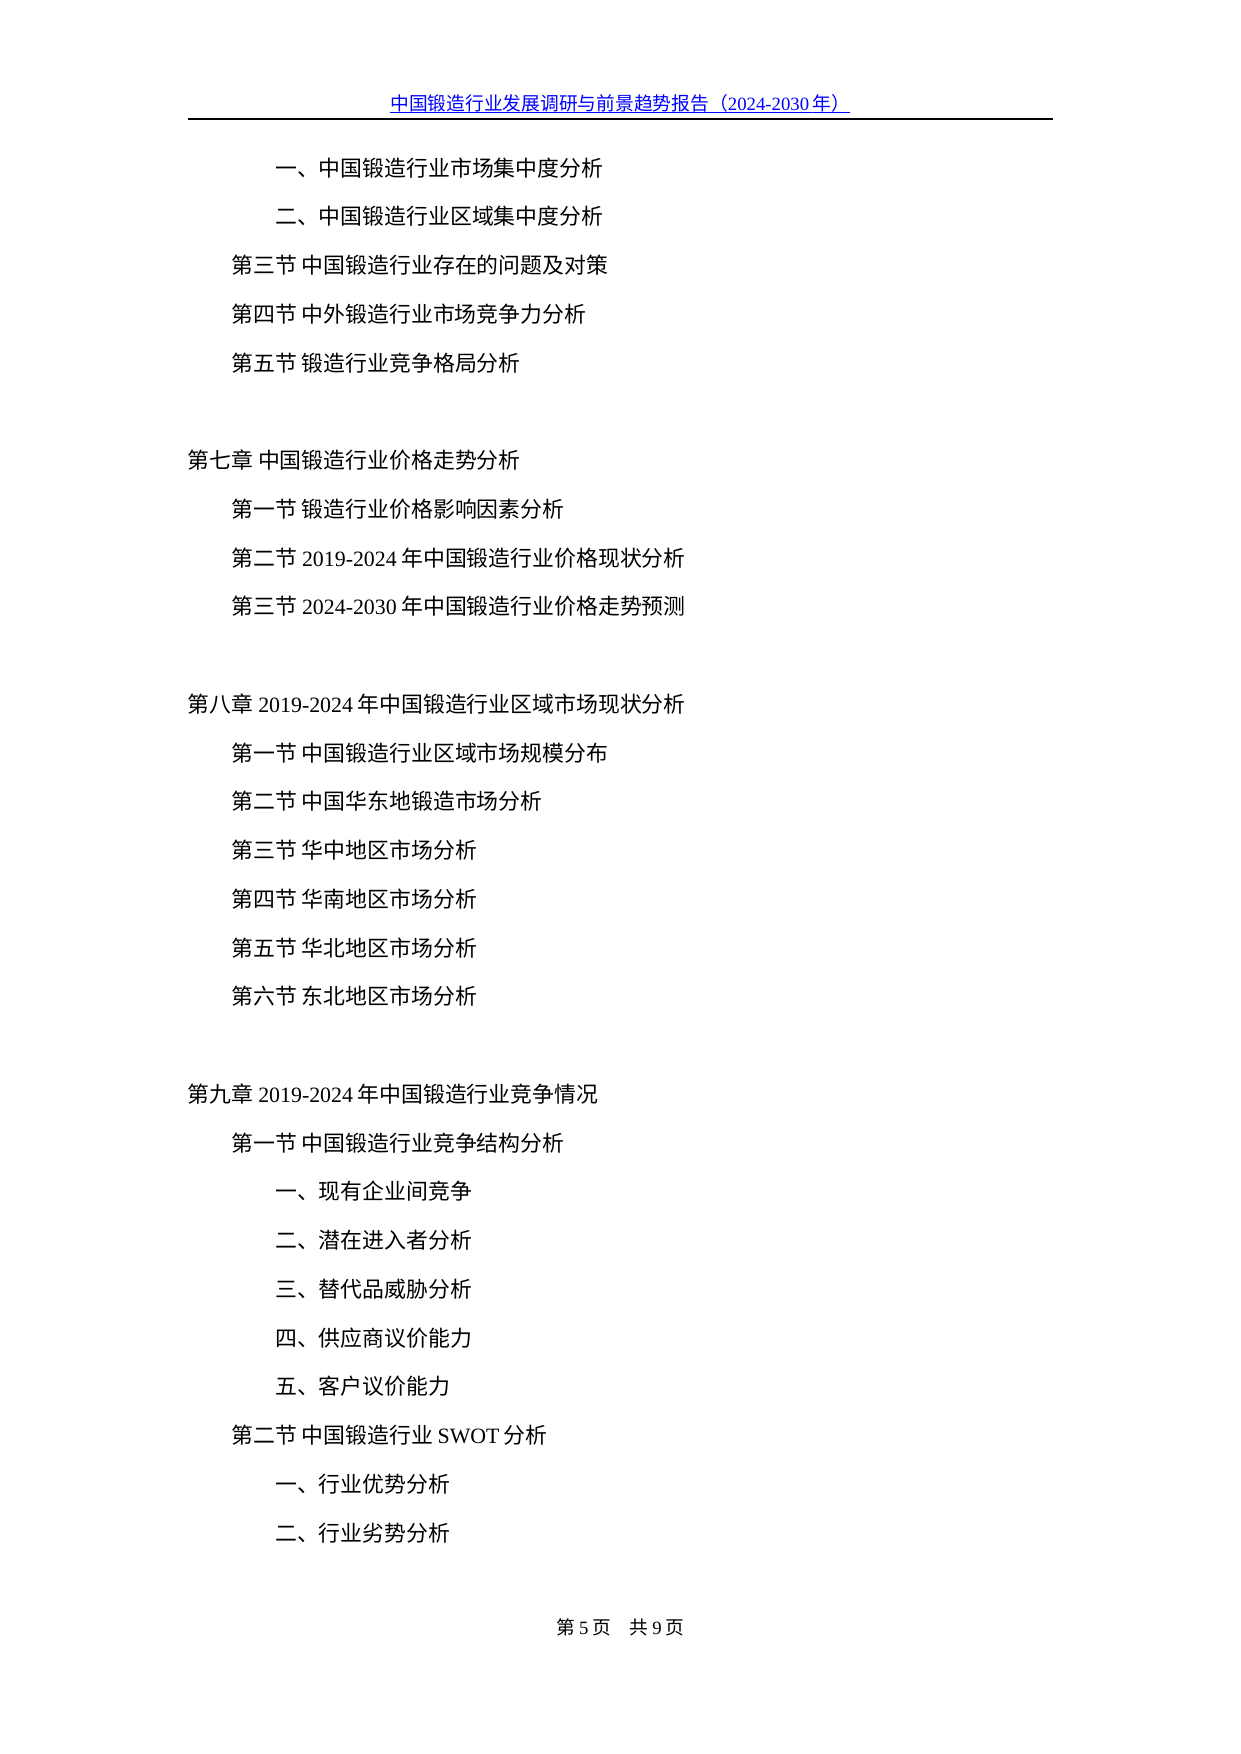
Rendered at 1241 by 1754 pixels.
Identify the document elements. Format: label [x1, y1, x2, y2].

text [187, 150, 1053, 1548]
